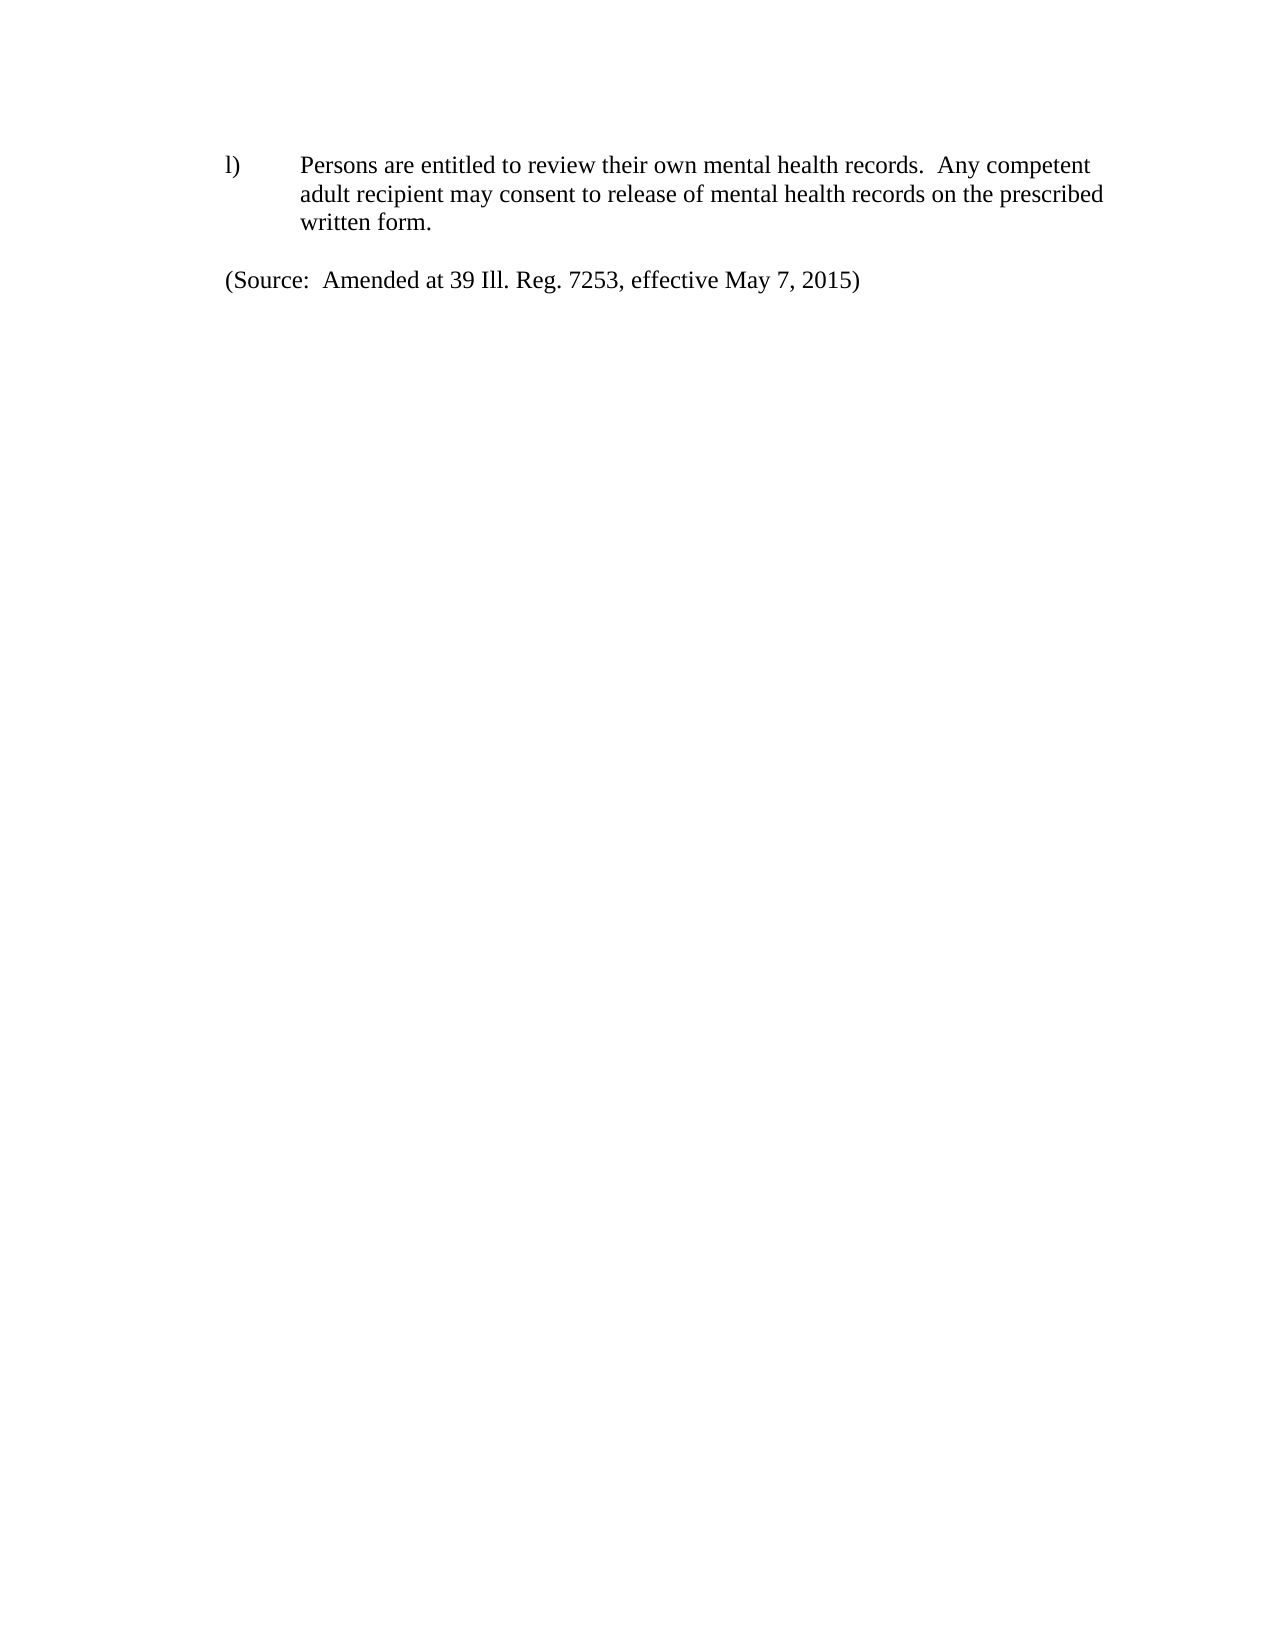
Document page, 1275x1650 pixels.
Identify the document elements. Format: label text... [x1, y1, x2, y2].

text l) Persons are entitled to review their own mental health records. Any competent adult recipient may consent to release of mental health records on the prescribed written form. [225, 150, 1125, 236]
text (Source: Amended at 39 Ill. Reg. 7253, effective May 7, 2015) [150, 265, 1125, 294]
